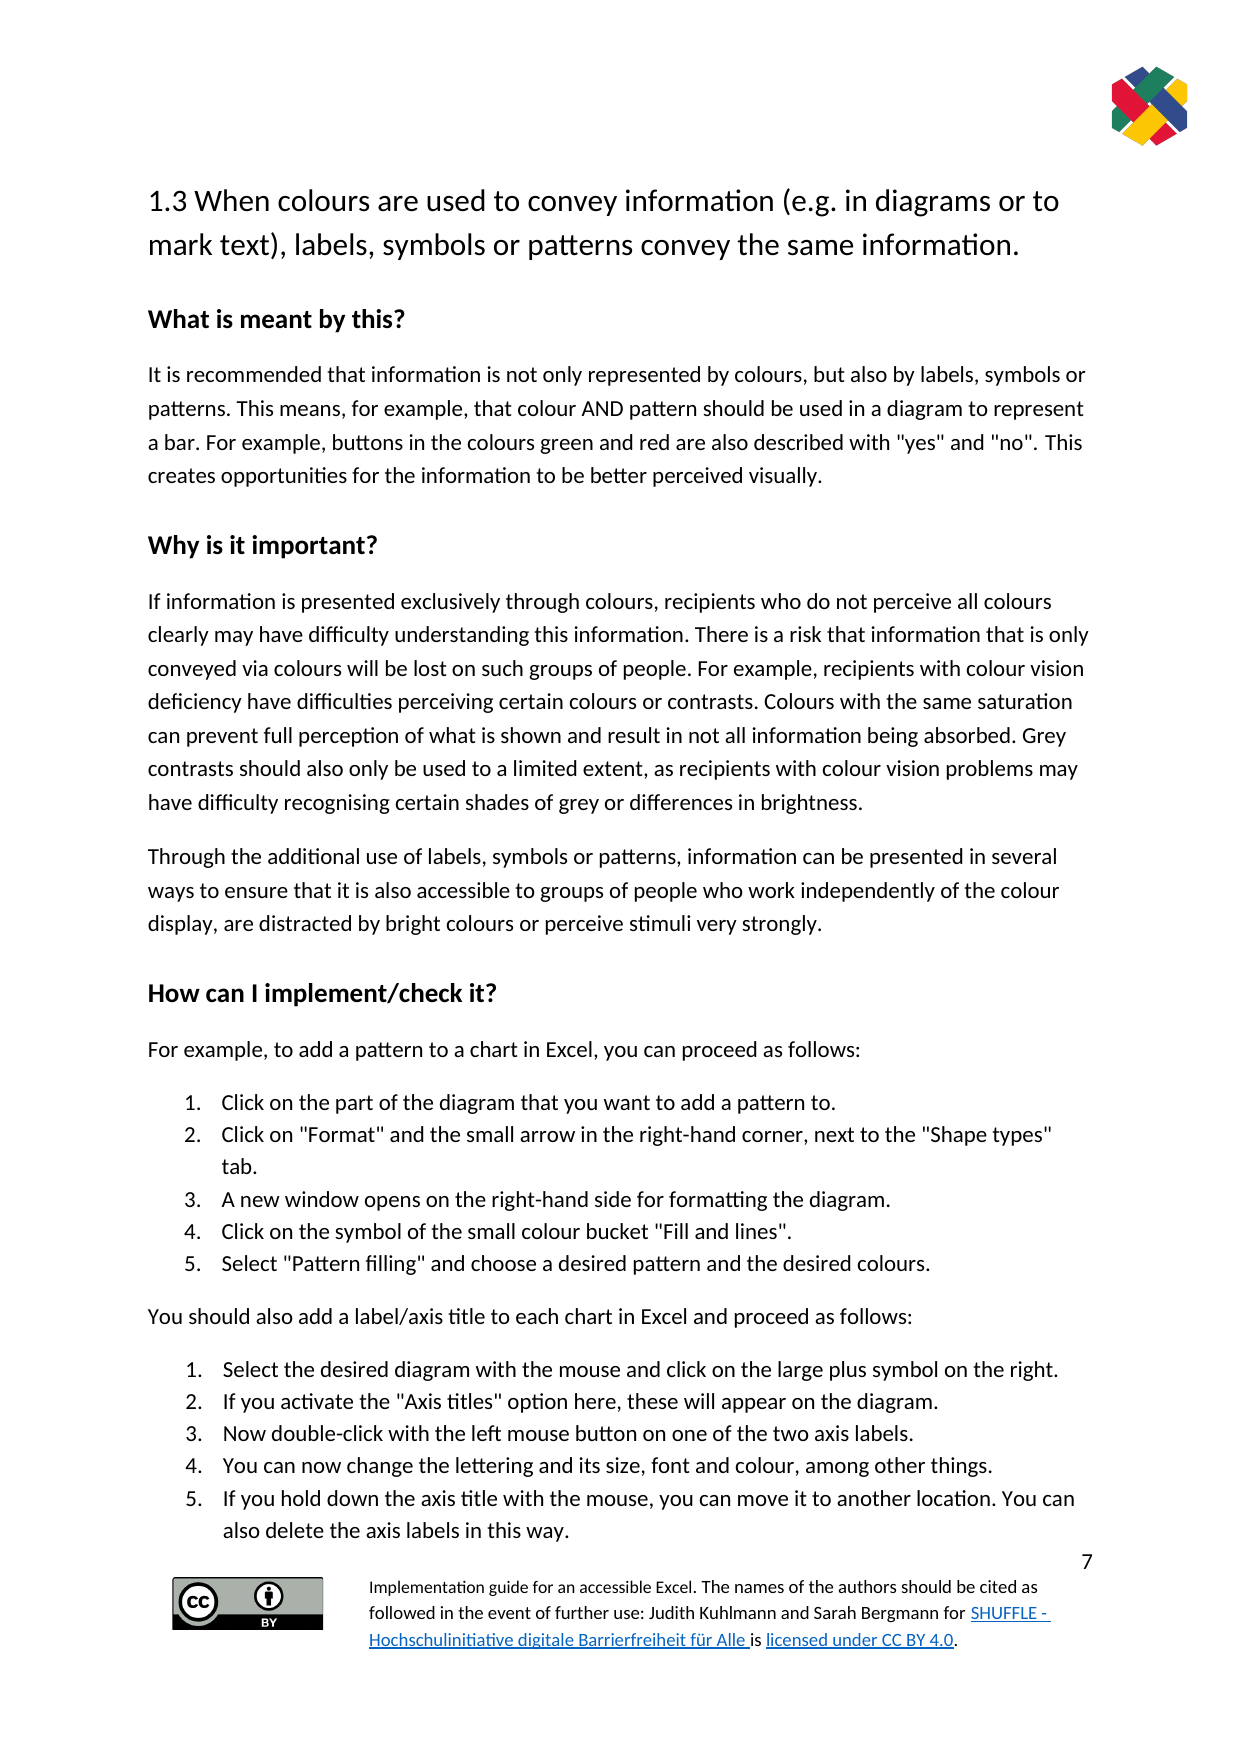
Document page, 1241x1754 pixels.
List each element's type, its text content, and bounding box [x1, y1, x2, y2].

text If information is presented exclusively through colours, recipients who do not perceive all colours clearly may have difficulty understanding this information. There is a risk that information that is only conveyed via colours will be lost on such groups of people. For example, recipients with colour vision deficiency have difficulties perceiving certain colours or contrasts. Colours with the same saturation can prevent full perception of what is shown and result in not all information being absorbed. Grey contrasts should also only be used to a limited extent, as recipients with colour vision problems may have difficulty recognising certain shades of grey or differences in brightness. [148, 587, 1093, 816]
text It is recommended that information is not only represented by colours, but also by labels, symbols or patterns. This means, for example, that colour AND pattern should be used in a diagram to represent a bar. For example, buttons in the colours green and red are also described with "yes" and "no". This creates opportunities for the information to be better perceived visually. [148, 361, 1093, 489]
subtitle 1.3 When colours are used to convey information (e.g. in diagrams or to mark text), labels, symbols or patterns convey the same information. [148, 181, 1093, 263]
subtitle How can I implement/check it? [148, 976, 1093, 1009]
list A new window opens on the right-hand side for formatting the diagram. [184, 1185, 1093, 1213]
list Select the desired diagram with the mouse and click on the large plus symbol on the right. [185, 1355, 1093, 1383]
subtitle Why is it important? [148, 528, 1093, 561]
list Click on "Format" and the small arrow in the right-hand corner, next to the "Shape types" tab. [184, 1120, 1093, 1181]
list Click on the part of the diagram that you want to add a pattern to. [184, 1088, 1093, 1116]
picture [172, 1577, 324, 1630]
list Select "Pattern filling" and choose a desired pattern and the desired colours. [184, 1249, 1093, 1277]
list Click on the symbol of the small colour bucket "Fill and lines". [184, 1217, 1093, 1245]
subtitle What is meant by this? [148, 302, 1093, 335]
list You can now change the lettering and its size, font and colour, among other things. [185, 1452, 1093, 1480]
picture [1111, 66, 1189, 146]
text You should also add a label/axis title to each chart in Excel and proceed as follows: [148, 1302, 1093, 1330]
list Now double-click with the left mouse button on one of the two axis labels. [185, 1419, 1093, 1447]
list If you activate the "Axis titles" option here, these will appear on the diagram. [185, 1387, 1093, 1415]
text For example, to add a pattern to a chart in Excel, you can proceed as follows: [148, 1035, 1093, 1063]
text Through the additional use of labels, symbols or patterns, information can be presented in several ways to ensure that it is also accessible to groups of people who work independently of the colour display, are distracted by bright colours or perceive stimuli very strongly. [148, 842, 1093, 937]
list If you hold down the axis title with the mouse, you can move it to another location. You can also delete the axis labels in this way. [185, 1484, 1093, 1544]
